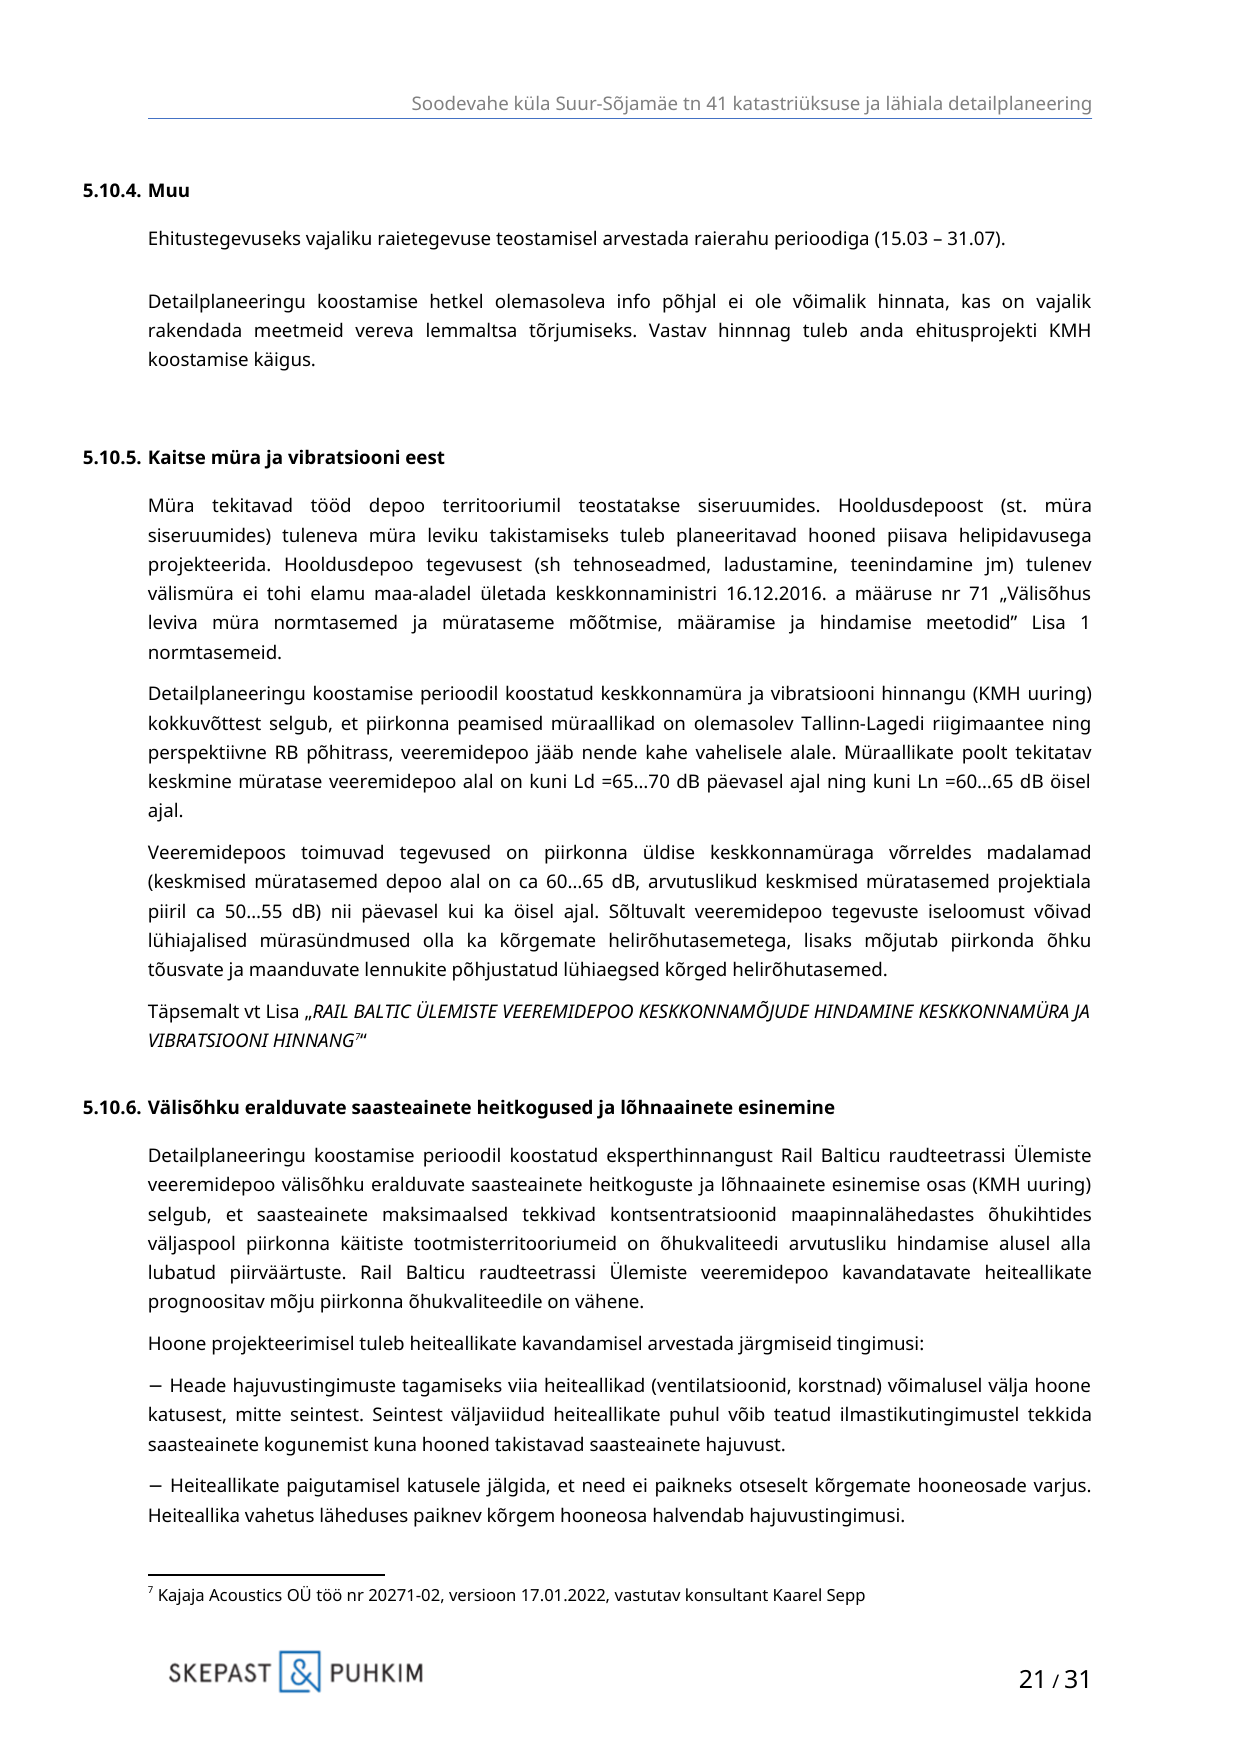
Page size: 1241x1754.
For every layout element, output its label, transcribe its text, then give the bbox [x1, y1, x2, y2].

text Detailplaneeringu koostamise perioodil koostatud eksperthinnangust Rail Balticu raudteetrassi Ülemiste veeremidepoo välisõhku eralduvate saasteainete heitkoguste ja lõhnaainete esinemise osas (KMH uuring) selgub, et saasteainete maksimaalsed tekkivad kontsentratsioonid maapinnalähedastes õhukihtides väljaspool piirkonna käitiste tootmisterritooriumeid on õhukvaliteedi arvutusliku hindamise alusel alla lubatud piirväärtuste. Rail Balticu raudteetrassi Ülemiste veeremidepoo kavandatavate heiteallikate prognoositav mõju piirkonna õhukvaliteedile on vähene. [148, 1142, 1092, 1314]
subtitle Kaitse müra ja vibratsiooni eest [83, 444, 1092, 470]
text Müra tekitavad tööd depoo territooriumil teostatakse siseruumides. Hooldusdepoost (st. müra siseruumides) tuleneva müra leviku takistamiseks tuleb planeeritavad hooned piisava helipidavusega projekteerida. Hooldusdepoo tegevusest (sh tehnoseadmed, ladustamine, teenindamine jm) tulenev välismüra ei tohi elamu maa-aladel ületada keskkonnaministri 16.12.2016. a määruse nr 71 „Välisõhus leviva müra normtasemed ja mürataseme mõõtmise, määramise ja hindamise meetodid” Lisa 1 normtasemeid. [148, 493, 1092, 664]
text Detailplaneeringu koostamise hetkel olemasoleva info põhjal ei ole võimalik hinnata, kas on vajalik rakendada meetmeid vereva lemmaltsa tõrjumiseks. Vastav hinnnag tuleb anda ehitusprojekti KMH koostamise käigus. [148, 288, 1092, 372]
text − Heiteallikate paigutamisel katusele jälgida, et need ei paikneks otseselt kõrgemate hooneosade varjus. Heiteallika vahetus läheduses paiknev kõrgem hooneosa halvendab hajuvustingimusi. [148, 1473, 1092, 1527]
text Hoone projekteerimisel tuleb heiteallikate kavandamisel arvestada järgmiseid tingimusi: [148, 1331, 1092, 1356]
text Ehitustegevuseks vajaliku raietegevuse teostamisel arvestada raierahu perioodiga (15.03 – 31.07). [148, 225, 1092, 251]
subtitle Muu [83, 177, 1092, 203]
text Täpsemalt vt Lisa „RAIL BALTIC ÜLEMISTE VEEREMIDEPOO KESKKONNAMÕJUDE HINDAMINE KESKKONNAMÜRA JA VIBRATSIOONI HINNANG“ [148, 998, 1092, 1053]
subtitle Välisõhku eralduvate saasteainete heitkogused ja lõhnaainete esinemine [83, 1094, 1092, 1120]
text − Heade hajuvustingimuste tagamiseks viia heiteallikad (ventilatsioonid, korstnad) võimalusel välja hoone katusest, mitte seintest. Seintest väljaviidud heiteallikate puhul võib teatud ilmastikutingimustel tekkida saasteainete kogunemist kuna hooned takistavad saasteainete hajuvust. [148, 1372, 1092, 1456]
picture [147, 1613, 449, 1732]
text Detailplaneeringu koostamise perioodil koostatud keskkonnamüra ja vibratsiooni hinnangu (KMH uuring) kokkuvõttest selgub, et piirkonna peamised müraallikad on olemasolev Tallinn-Lagedi riigimaantee ning perspektiivne RB põhitrass, veeremidepoo jääb nende kahe vahelisele alale. Müraallikate poolt tekitatav keskmine müratase veeremidepoo alal on kuni Ld =65…70 dB päevasel ajal ning kuni Ln =60…65 dB öisel ajal. [148, 681, 1092, 823]
text Veeremidepoos toimuvad tegevused on piirkonna üldise keskkonnamüraga võrreldes madalamad (keskmised müratasemed depoo alal on ca 60…65 dB, arvutuslikud keskmised müratasemed projektiala piiril ca 50…55 dB) nii päevasel kui ka öisel ajal. Sõltuvalt veeremidepoo tegevuste iseloomust võivad lühiajalised mürasündmused olla ka kõrgemate helirõhutasemetega, lisaks mõjutab piirkonda õhku tõusvate ja maanduvate lennukite põhjustatud lühiaegsed kõrged helirõhutasemed. [148, 839, 1092, 982]
